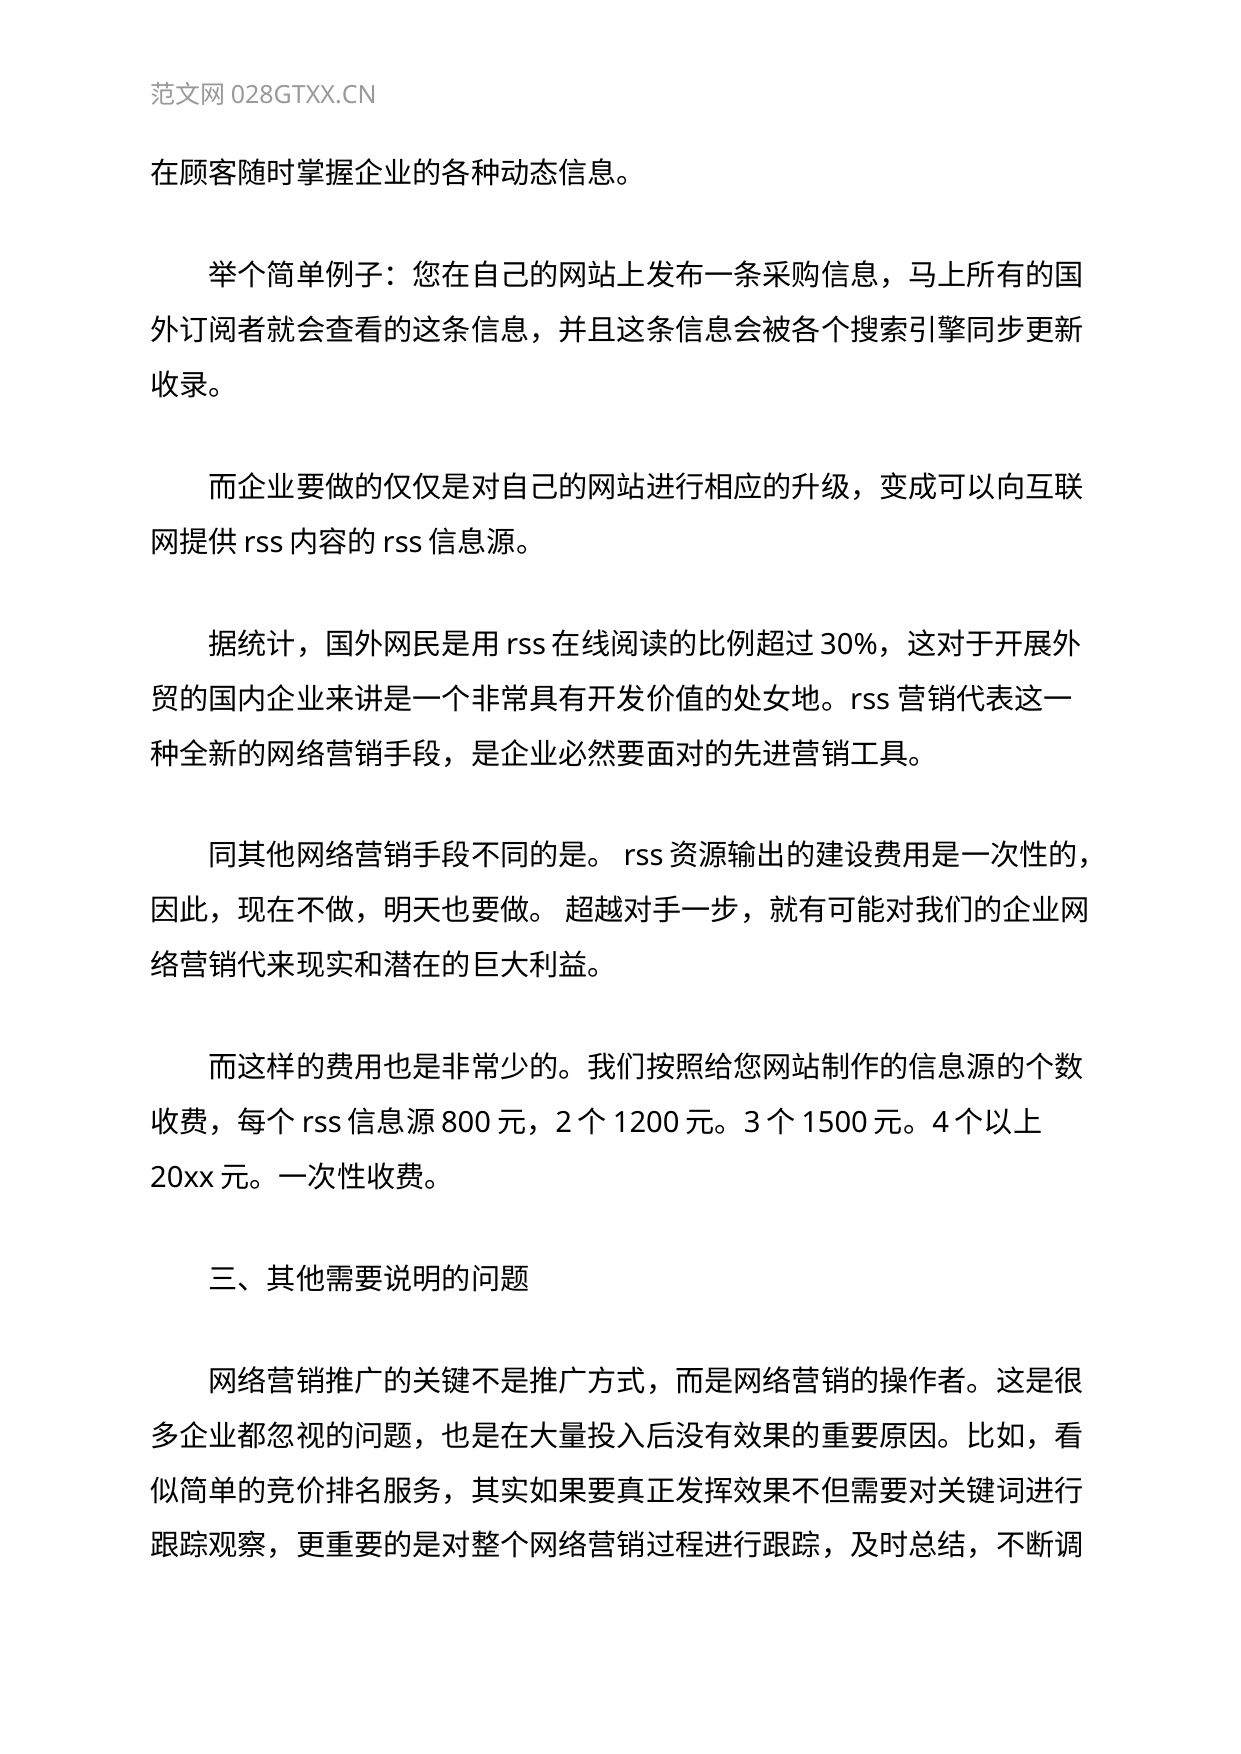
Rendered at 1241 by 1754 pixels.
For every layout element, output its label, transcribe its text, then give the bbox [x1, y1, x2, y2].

text 而企业要做的仅仅是对自己的网站进行相应的升级，变成可以向互联网提供rss内容的rss信息源。 [150, 463, 1090, 561]
text 而这样的费用也是非常少的。我们按照给您网站制作的信息源的个数收费，每个rss信息源800元，2个1200元。3个1500元。4个以上20xx元。一次性收费。 [150, 1044, 1090, 1196]
text 据统计，国外网民是用rss在线阅读的比例超过30%，这对于开展外贸的国内企业来讲是一个非常具有开发价值的处女地。rss 营销代表这一种全新的网络营销手段，是企业必然要面对的先进营销工具。 [150, 620, 1090, 772]
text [150, 150, 1090, 192]
text 举个简单例子：您在自己的网站上发布一条采购信息，马上所有的国外订阅者就会查看的这条信息，并且这条信息会被各个搜索引擎同步更新收录。 [150, 252, 1090, 404]
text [150, 1357, 1090, 1564]
text 同其他网络营销手段不同的是。 rss资源输出的建设费用是一次性的，因此，现在不做，明天也要做。 超越对手一步，就有可能对我们的企业网络营销代来现实和潜在的巨大利益。 [150, 832, 1090, 984]
text 三、其他需要说明的问题 [150, 1256, 1090, 1298]
